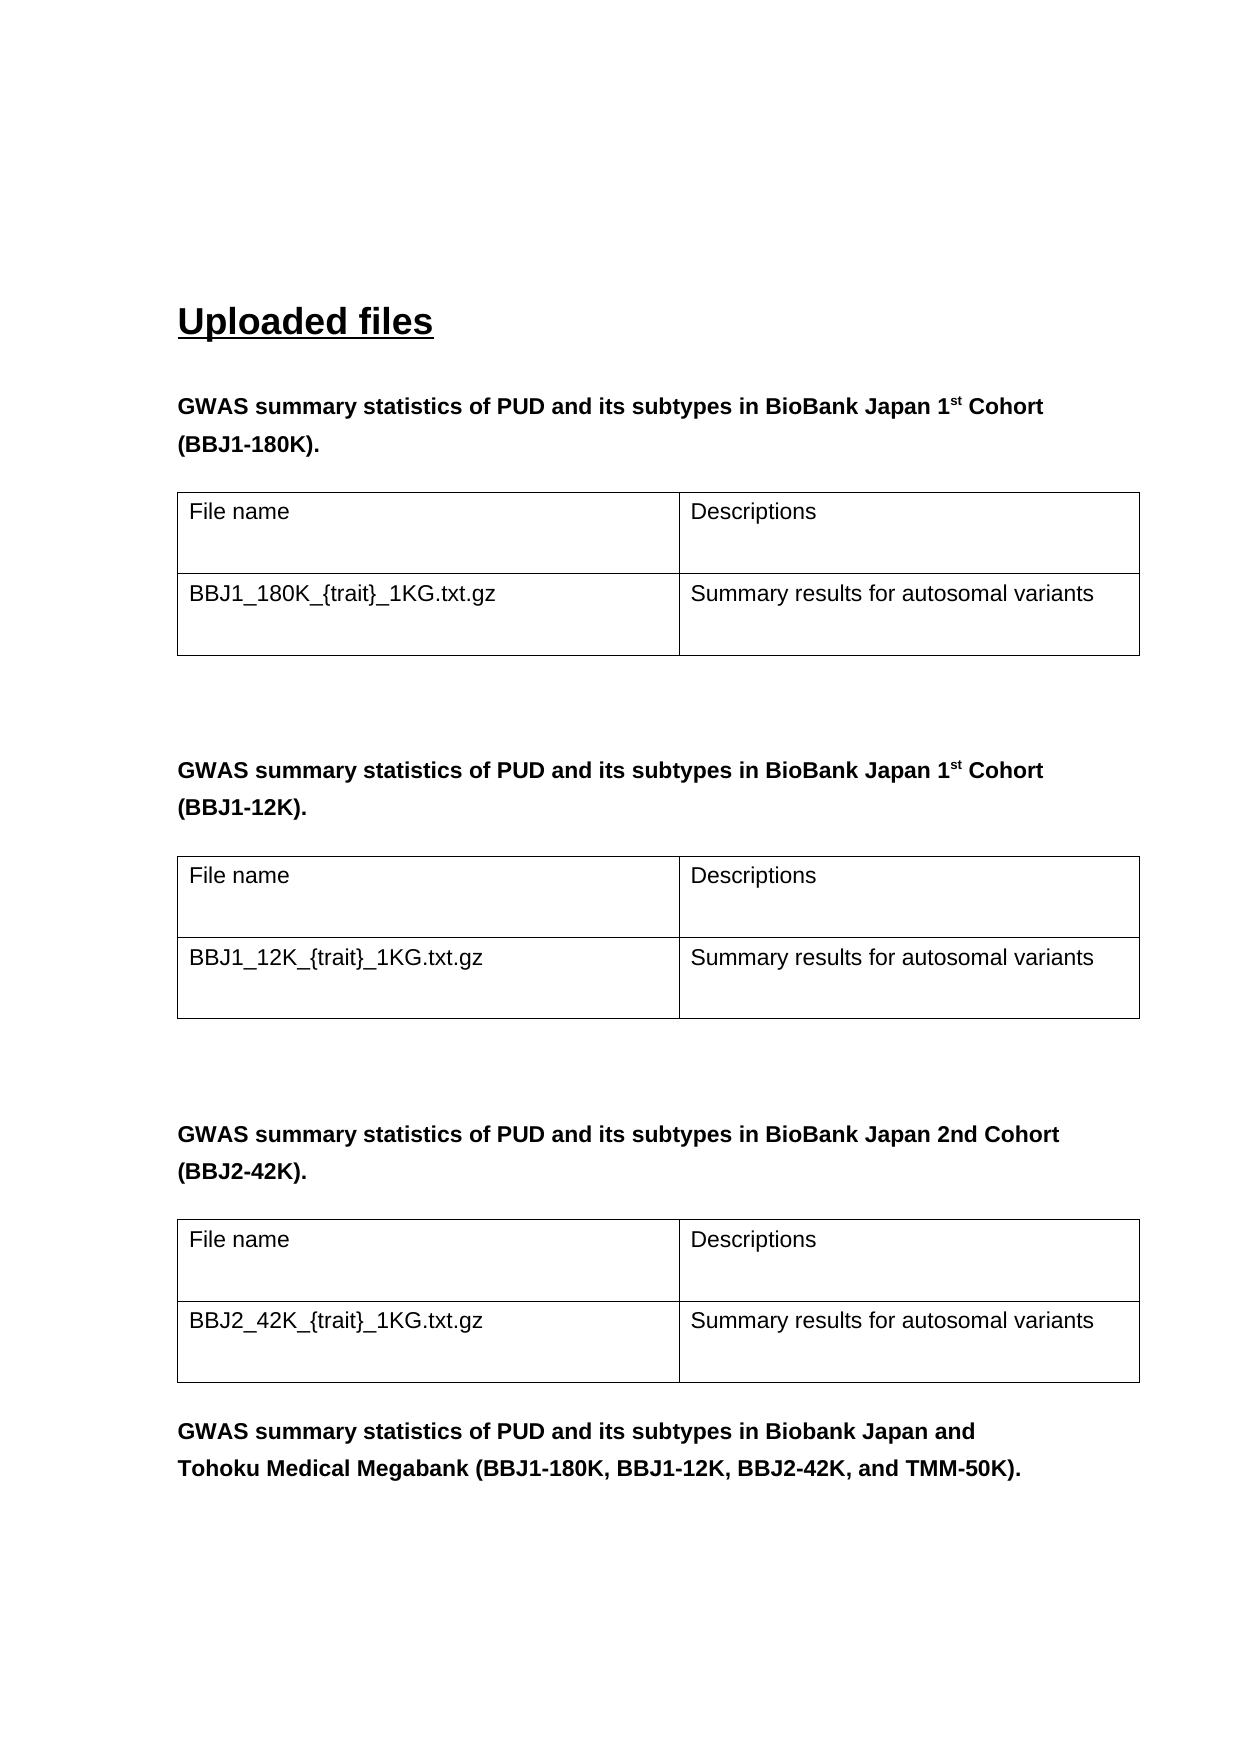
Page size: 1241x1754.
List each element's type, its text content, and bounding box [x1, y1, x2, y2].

table_header File name [178, 1220, 679, 1301]
table_cell BBJ2_42K_{trait}_1KG.txt.gz [178, 1302, 679, 1382]
text GWAS summary statistics of PUD and its subtypes in Biobank Japan and Tohoku Medical Megabank (BBJ1-180K, BBJ1-12K, BBJ2-42K, and TMM-50K). [177, 1412, 1063, 1487]
table_header File name [178, 857, 679, 937]
table_cell BBJ1_180K_{trait}_1KG.txt.gz [178, 574, 679, 654]
text Uploaded files [177, 283, 1063, 358]
table_cell Summary results for autosomal variants [680, 1302, 1139, 1382]
text GWAS summary statistics of PUD and its subtypes in BioBank Japan 1st Cohort (BBJ1-12K). [177, 751, 1063, 826]
text GWAS summary statistics of PUD and its subtypes in BioBank Japan 1st Cohort (BBJ1-180K). [177, 388, 1063, 463]
table_header File name [178, 493, 679, 573]
table_header Descriptions [680, 857, 1139, 937]
table_cell Summary results for autosomal variants [680, 574, 1139, 654]
table_header Descriptions [680, 1220, 1139, 1301]
text GWAS summary statistics of PUD and its subtypes in BioBank Japan 2nd Cohort (BBJ2-42K). [177, 1115, 1063, 1190]
table_cell BBJ1_12K_{trait}_1KG.txt.gz [178, 938, 679, 1018]
table_cell Summary results for autosomal variants [680, 938, 1139, 1018]
table_header Descriptions [680, 493, 1139, 573]
